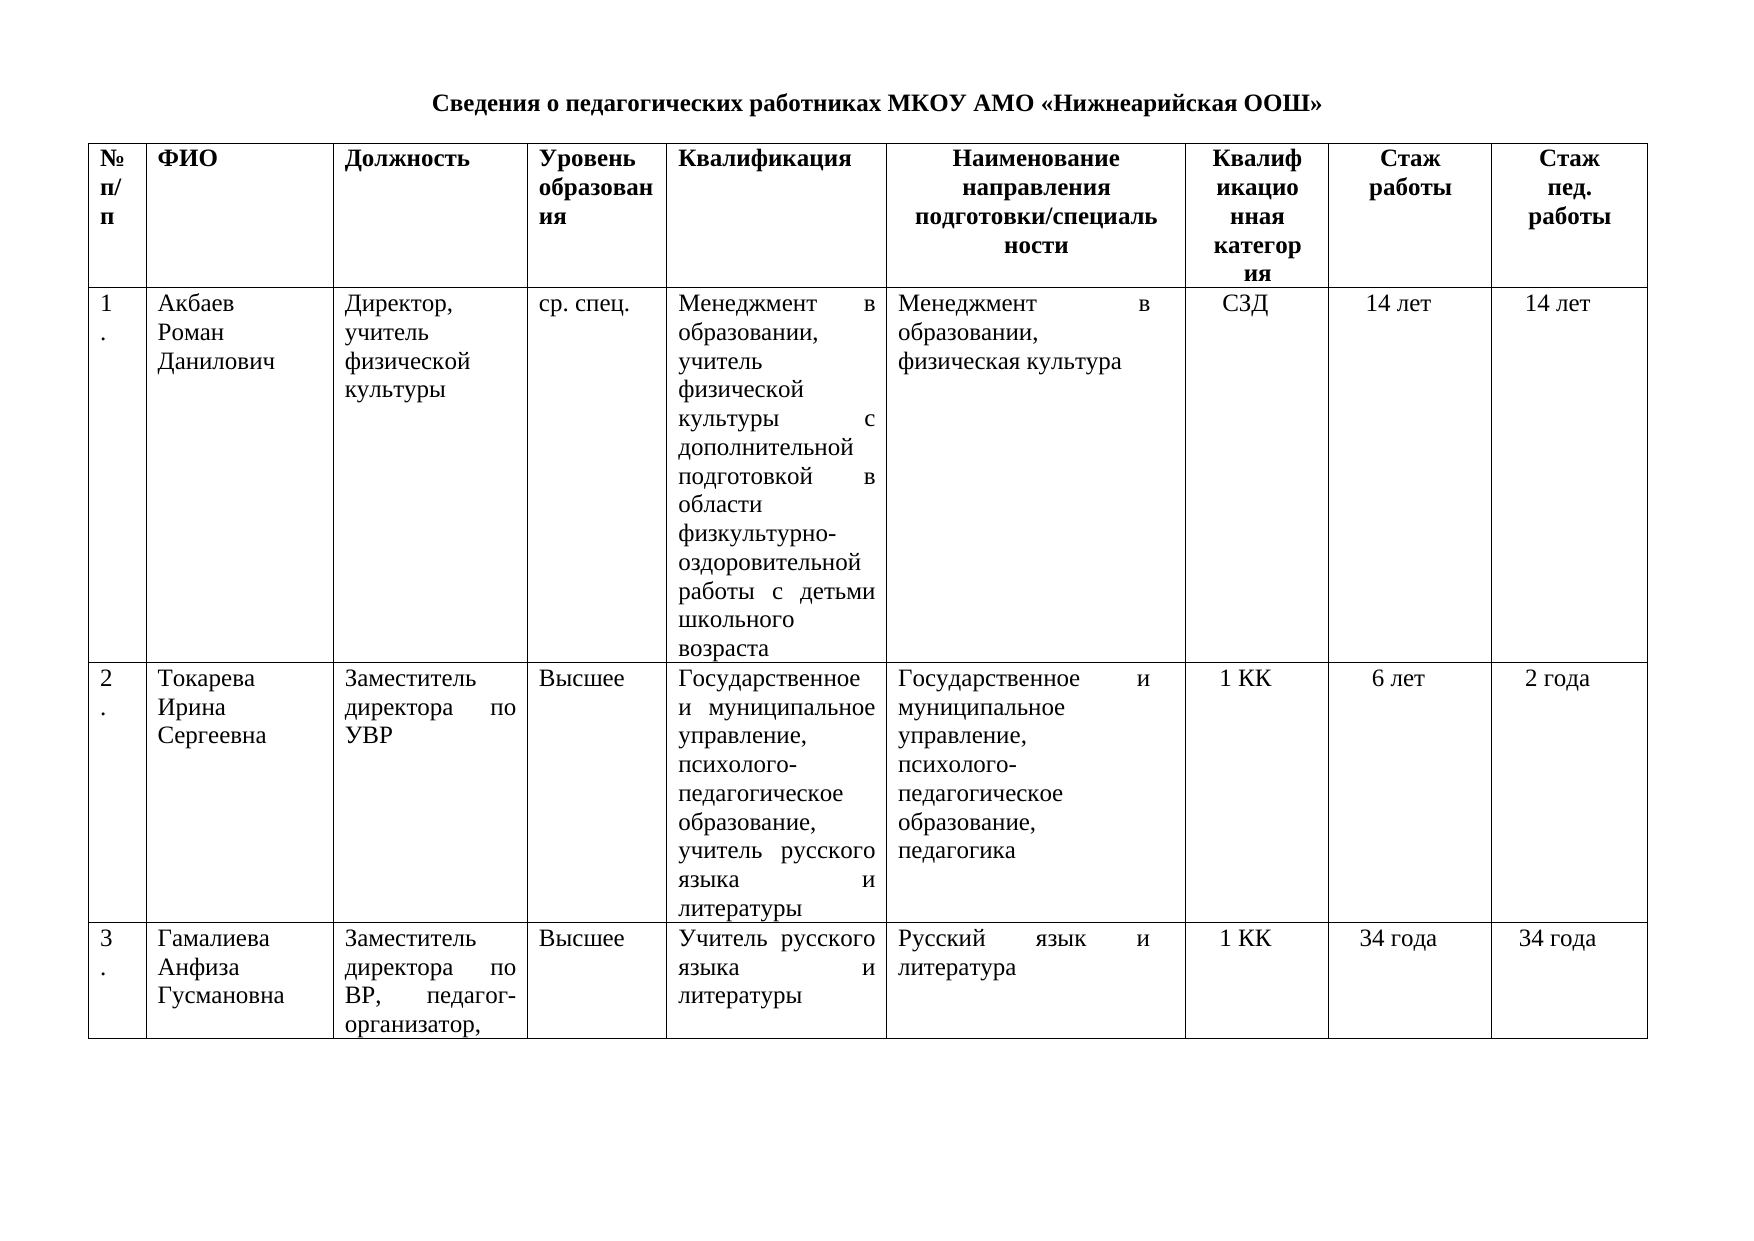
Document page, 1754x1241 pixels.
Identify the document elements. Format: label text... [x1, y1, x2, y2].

table_cell ср. спец. [528, 288, 666, 662]
table_cell 34 года [1329, 923, 1491, 1038]
table_header Квалификация [667, 144, 886, 287]
table_cell 6 лет [1329, 663, 1491, 922]
table_cell Заместитель директора по УВР [334, 663, 527, 922]
table_cell Директор, учитель физической культуры [334, 288, 527, 662]
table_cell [667, 923, 886, 1038]
table_cell 34 года [1492, 923, 1647, 1038]
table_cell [147, 923, 333, 1038]
table_cell Государственное и муниципальное управление, психолого-педагогическое образование, педагогика [887, 663, 1185, 922]
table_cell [887, 923, 1185, 1038]
table_cell 2. [89, 663, 146, 922]
table_cell Высшее [528, 663, 666, 922]
table_cell Государственное и муниципальное управление, психолого-педагогическое образование, учитель русского языка и литературы [667, 663, 886, 922]
table_header ФИО [147, 144, 333, 287]
table_header Стаж пед. работы [1492, 144, 1647, 287]
table_cell 3. [89, 923, 146, 1038]
table_header Квалификационная категория [1186, 144, 1328, 287]
table_header Наименование направления подготовки/специальности [887, 144, 1185, 287]
table_cell Токарева Ирина Сергеевна [147, 663, 333, 922]
text Сведения о педагогических работниках МКОУ АМО «Нижнеарийская ООШ» [118, 88, 1636, 117]
table_header № п/п [89, 144, 146, 287]
table_header Стаж работы [1329, 144, 1491, 287]
table_cell СЗД [1186, 288, 1328, 662]
table_cell 1 КК [1186, 663, 1328, 922]
table_cell 14 лет [1329, 288, 1491, 662]
table_cell 14 лет [1492, 288, 1647, 662]
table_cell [334, 923, 527, 1038]
table_cell 2 года [1492, 663, 1647, 922]
table_header Должность [334, 144, 527, 287]
table_cell Акбаев Роман Данилович [147, 288, 333, 662]
table_cell Менеджмент в образовании, физическая культура [887, 288, 1185, 662]
table_header Уровень образования [528, 144, 666, 287]
table_cell 1 КК [1186, 923, 1328, 1038]
table_cell 1. [89, 288, 146, 662]
table_cell Высшее [528, 923, 666, 1038]
table_cell Менеджмент в образовании, учитель физической культуры с дополнительной подготовкой в области физкультурно-оздоровительной работы с детьми школьного возраста [667, 288, 886, 662]
